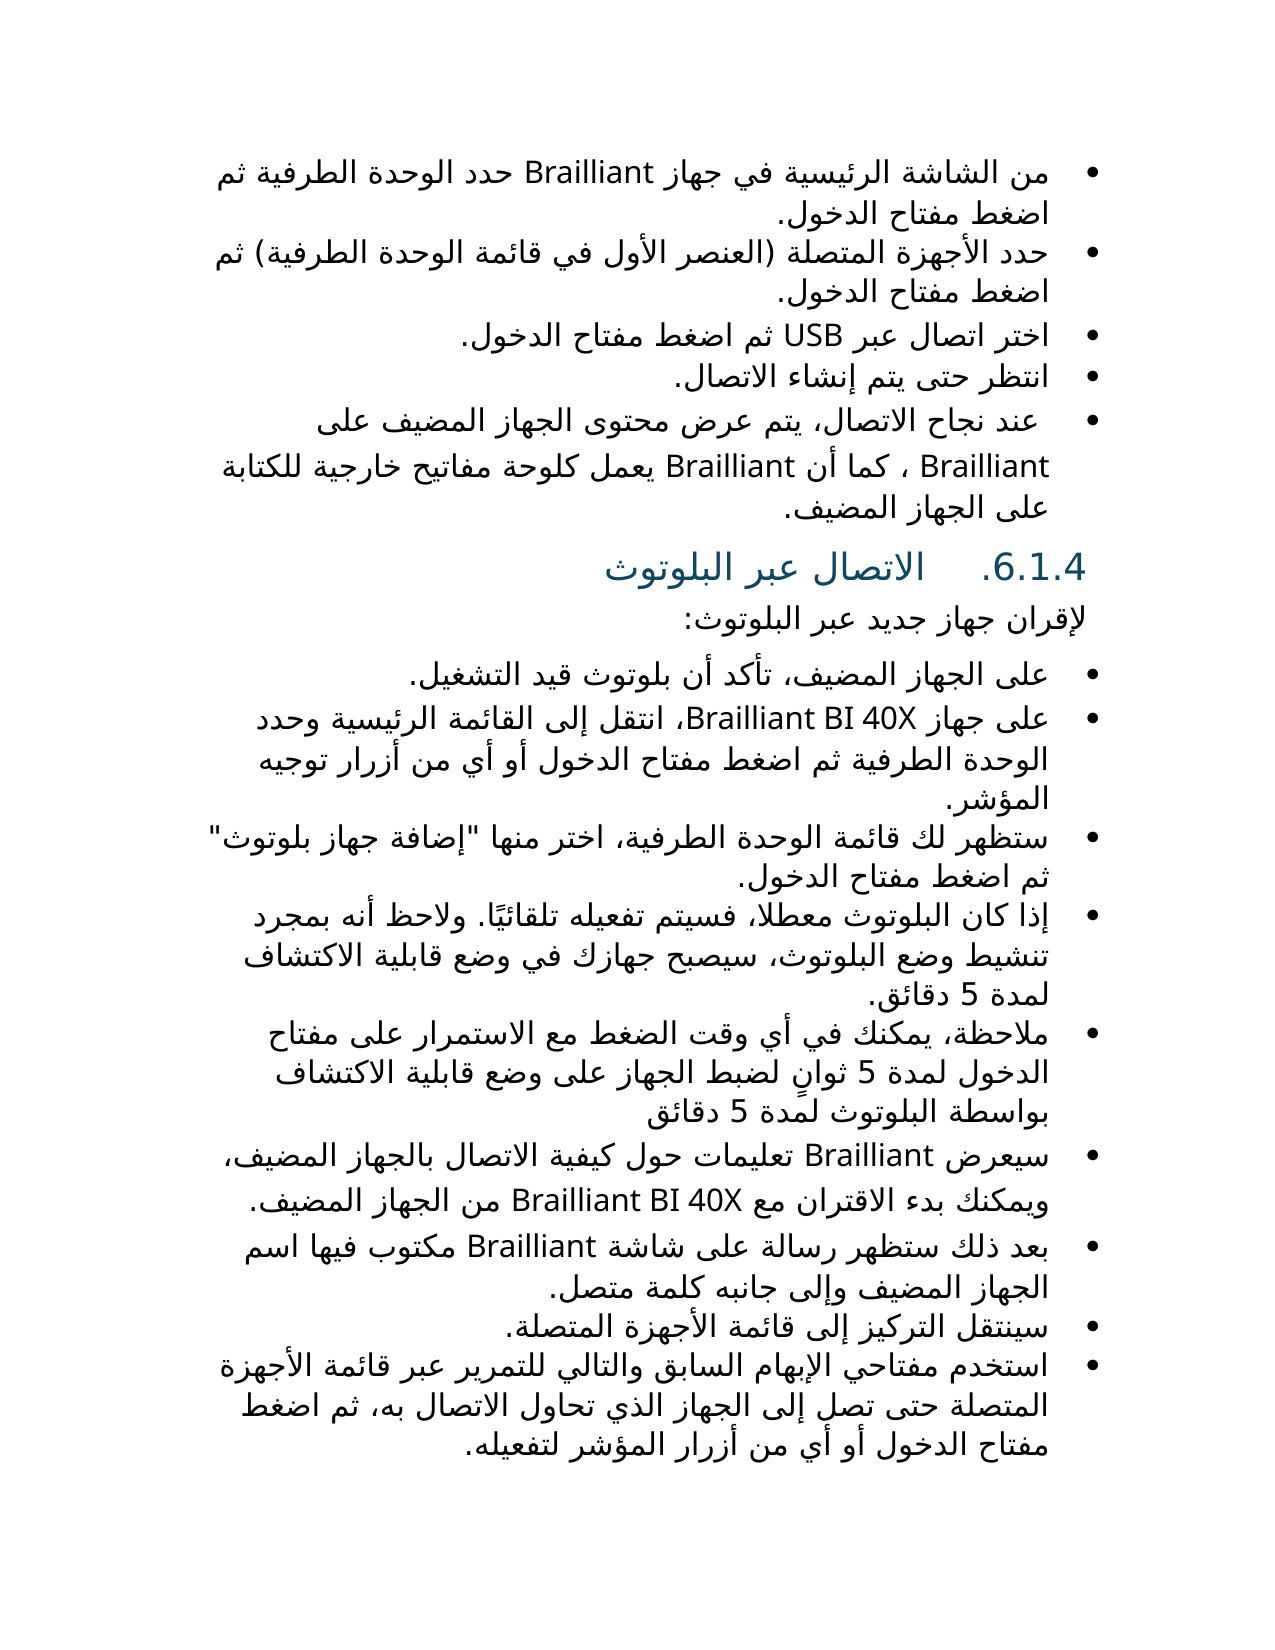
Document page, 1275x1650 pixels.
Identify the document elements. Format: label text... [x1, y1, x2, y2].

list سينتقل التركيز إلى قائمة الأجهزة المتصلة. [187, 1309, 1087, 1345]
list عند نجاح الاتصال، يتم عرض محتوى الجهاز المضيف على Brailliant ، كما أن Brailliant يعمل كلوحة مفاتيح خارجية للكتابة على الجهاز المضيف. [187, 398, 1087, 526]
list ستظهر لك قائمة الوحدة الطرفية، اختر منها "إضافة جهاز بلوتوث" ثم اضغط مفتاح الدخول. [187, 819, 1087, 895]
subtitle 6.1.4. الاتصال عبر البلوتوث [187, 545, 1087, 589]
list اختر اتصال عبر USB ثم اضغط مفتاح الدخول. [187, 313, 1087, 356]
list على الجهاز المضيف، تأكد أن بلوتوث قيد التشغيل. [187, 656, 1087, 693]
list إذا كان البلوتوث معطلا، فسيتم تفعيله تلقائيًا. ولاحظ أنه بمجرد تنشيط وضع البلوتوث، سيصبح جهازك في وضع قابلية الاكتشاف لمدة 5 دقائق. [187, 898, 1087, 1012]
text لإقران جهاز جديد عبر البلوتوث: [187, 601, 1087, 637]
list بعد ذلك ستظهر رسالة على شاشة Brailliant مكتوب فيها اسم الجهاز المضيف وإلى جانبه كلمة متصل. [187, 1224, 1087, 1306]
list على جهاز Brailliant BI 40X، انتقل إلى القائمة الرئيسية وحدد الوحدة الطرفية ثم اضغط مفتاح الدخول أو أي من أزرار توجيه المؤشر. [187, 696, 1087, 817]
list حدد الأجهزة المتصلة (العنصر الأول في قائمة الوحدة الطرفية) ثم اضغط مفتاح الدخول. [187, 234, 1087, 310]
list ملاحظة، يمكنك في أي وقت الضغط مع الاستمرار على مفتاح الدخول لمدة 5 ثوانٍ لضبط الجهاز على وضع قابلية الاكتشاف بواسطة البلوتوث لمدة 5 دقائق [187, 1015, 1087, 1130]
list انتظر حتى يتم إنشاء الاتصال. [187, 359, 1087, 395]
list استخدم مفتاحي الإبهام السابق والتالي للتمرير عبر قائمة الأجهزة المتصلة حتى تصل إلى الجهاز الذي تحاول الاتصال به، ثم اضغط مفتاح الدخول أو أي من أزرار المؤشر لتفعيله. [187, 1348, 1087, 1462]
list سيعرض Brailliant تعليمات حول كيفية الاتصال بالجهاز المضيف، ويمكنك بدء الاقتران مع Brailliant BI 40X من الجهاز المضيف. [187, 1133, 1087, 1221]
list من الشاشة الرئيسية في جهاز Brailliant حدد الوحدة الطرفية ثم اضغط مفتاح الدخول. [187, 150, 1087, 232]
